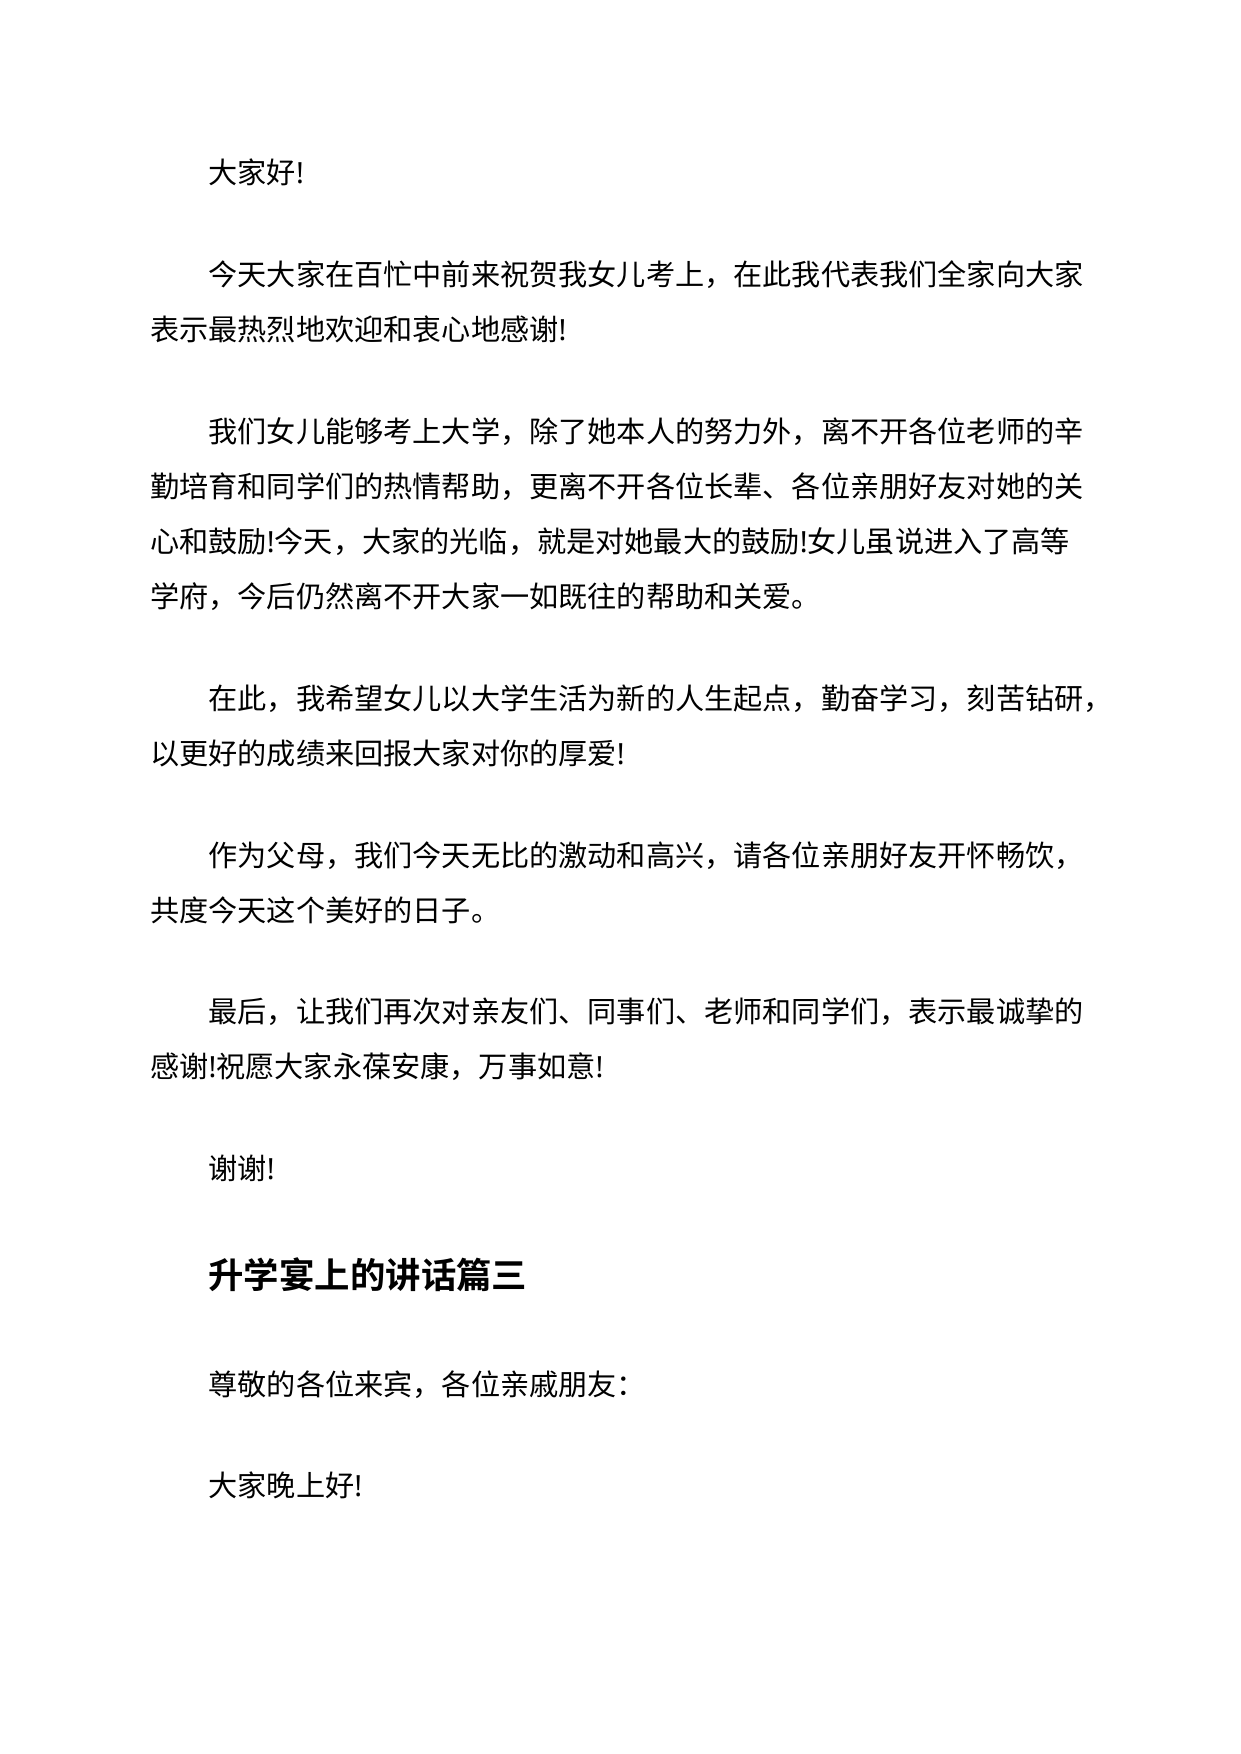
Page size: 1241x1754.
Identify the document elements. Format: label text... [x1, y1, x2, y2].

text 今天大家在百忙中前来祝贺我女儿考上，在此我代表我们全家向大家表示最热烈地欢迎和衷心地感谢! [150, 252, 1090, 349]
text 我们女儿能够考上大学，除了她本人的努力外，离不开各位老师的辛勤培育和同学们的热情帮助，更离不开各位长辈、各位亲朋好友对她的关心和鼓励!今天，大家的光临，就是对她最大的鼓励!女儿虽说进入了高等学府，今后仍然离不开大家一如既往的帮助和关爱。 [150, 409, 1090, 616]
text 大家晚上好! [150, 1463, 1090, 1505]
text 大家好! [150, 150, 1090, 192]
text 升学宴上的讲话篇三 [150, 1248, 1090, 1299]
text 谢谢! [150, 1146, 1090, 1188]
text 在此，我希望女儿以大学生活为新的人生起点，勤奋学习，刻苦钻研，以更好的成绩来回报大家对你的厚爱! [150, 675, 1090, 773]
text 作为父母，我们今天无比的激动和高兴，请各位亲朋好友开怀畅饮，共度今天这个美好的日子。 [150, 832, 1090, 929]
text 尊敬的各位来宾，各位亲戚朋友： [150, 1361, 1090, 1403]
text 最后，让我们再次对亲友们、同事们、老师和同学们，表示最诚挚的感谢!祝愿大家永葆安康，万事如意! [150, 989, 1090, 1086]
